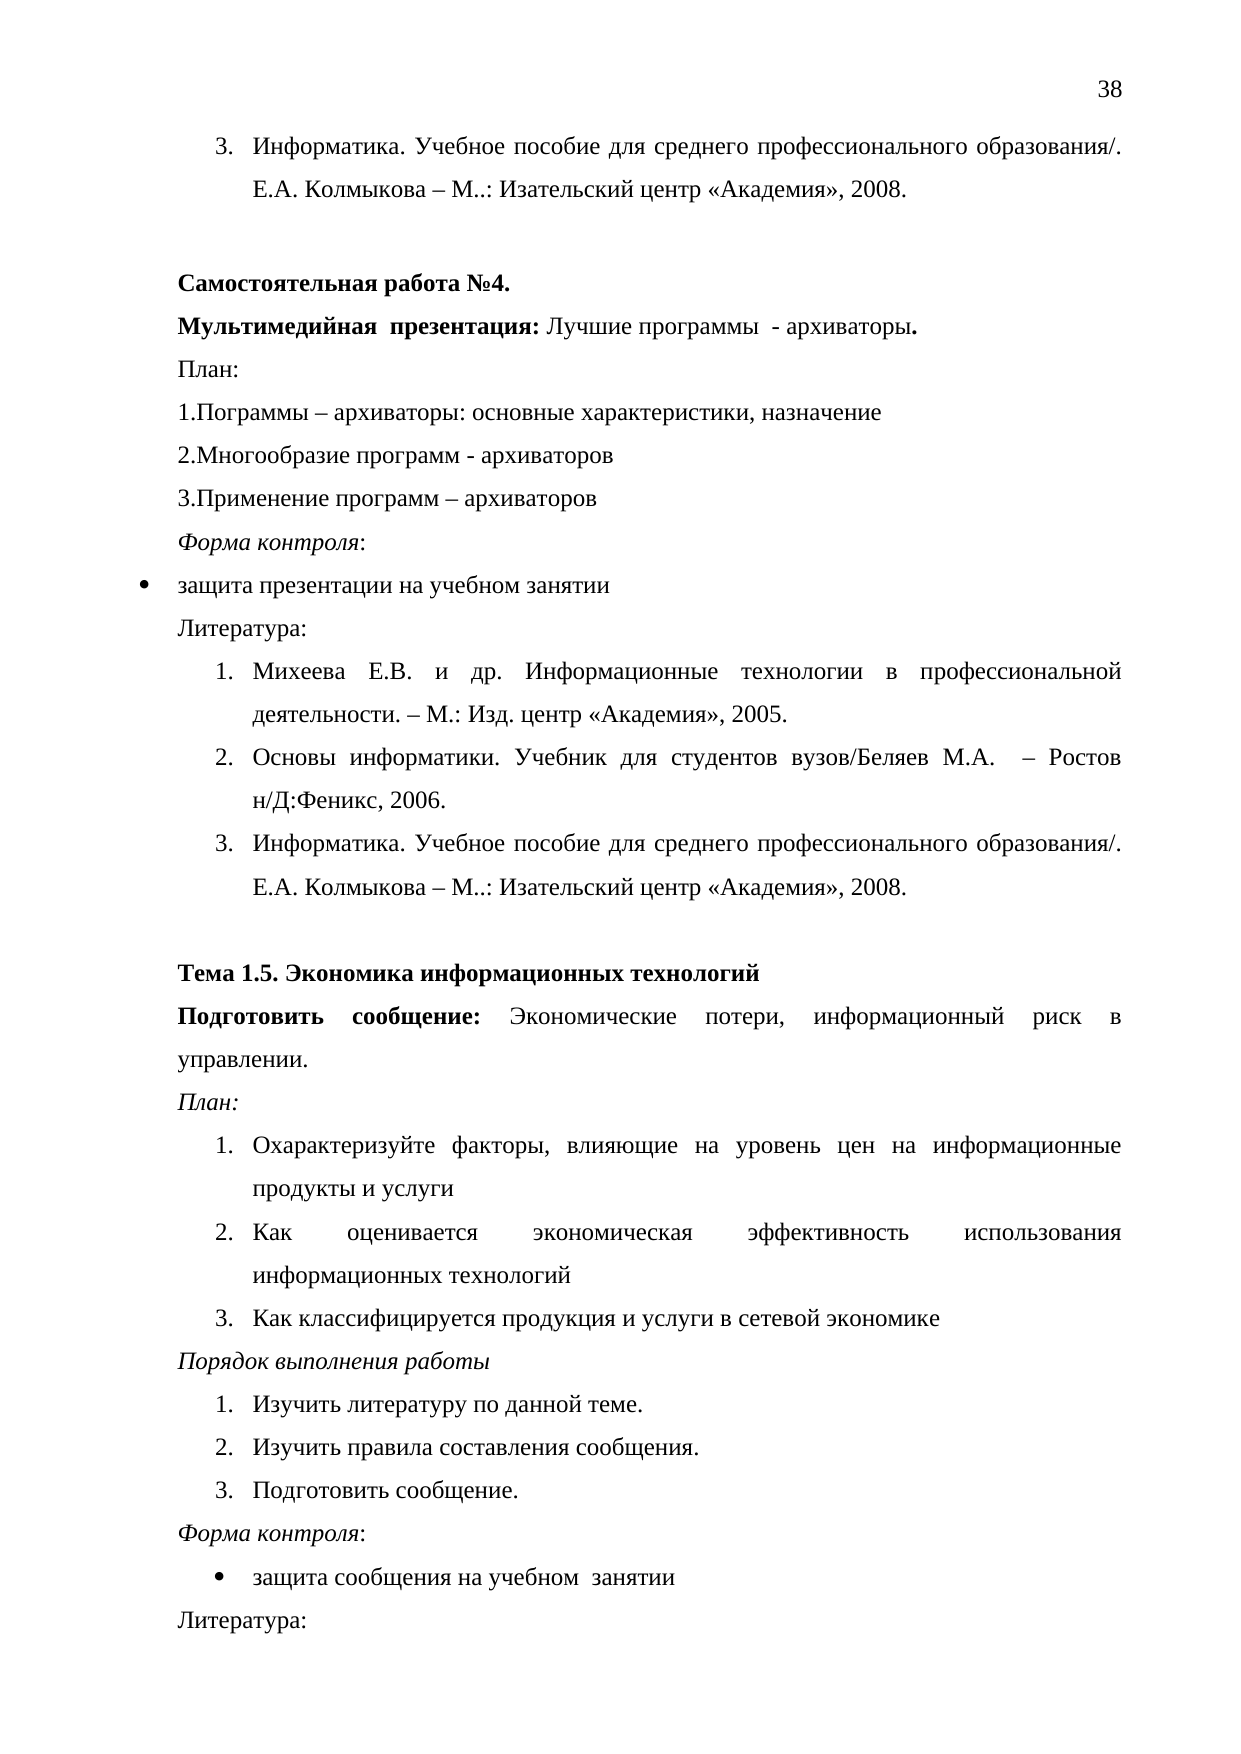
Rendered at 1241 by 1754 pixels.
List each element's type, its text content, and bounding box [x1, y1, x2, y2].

text 2.Многообразие программ - архиваторов [177, 440, 1122, 469]
list Информатика. Учебное пособие для среднего профессионального образования/. Е.А. Колмыкова – М..: Изательский центр «Академия», 2008. [215, 131, 1122, 203]
list Информатика. Учебное пособие для среднего профессионального образования/. Е.А. Колмыкова – М..: Изательский центр «Академия», 2008. [215, 828, 1122, 900]
text План: [177, 354, 1122, 383]
list Как классифицируется продукция и услуги в сетевой экономике [215, 1303, 1122, 1332]
list Изучить правила составления сообщения. [215, 1432, 1122, 1461]
text Тема 1.5. Экономика информационных технологий [177, 958, 1122, 987]
list Изучить литературу по данной теме. [215, 1389, 1122, 1418]
text Форма контроля: [177, 1518, 1122, 1547]
text Форма контроля: [177, 527, 1122, 555]
text Литература: [177, 613, 1122, 642]
text 1.Пограммы – архиваторы: основные характеристики, назначение [177, 397, 1122, 426]
text Литература: [177, 1605, 1122, 1633]
list защита сообщения на учебном занятии [215, 1562, 1122, 1590]
list Михеева Е.В. и др. Информационные технологии в профессиональной деятельности. – М.: Изд. центр «Академия», 2005. [215, 656, 1122, 728]
text Мультимедийная презентация: Лучшие программы - архиваторы. [177, 311, 1122, 340]
text Самостоятельная работа №4. [177, 268, 1122, 297]
list Охарактеризуйте факторы, влияющие на уровень цен на информационные продукты и услуги [215, 1130, 1122, 1202]
text Подготовить сообщение: Экономические потери, информационный риск в управлении. [177, 1001, 1122, 1073]
text План: [177, 1087, 1122, 1116]
list Подготовить сообщение. [215, 1475, 1122, 1504]
text Порядок выполнения работы [177, 1346, 1122, 1375]
list защита презентации на учебном занятии [140, 570, 1122, 598]
text 3.Применение программ – архиваторов [177, 483, 1122, 512]
list Основы информатики. Учебник для студентов вузов/Беляев М.А. – Ростов н/Д:Феникс, 2006. [215, 742, 1122, 814]
list Как оценивается экономическая эффективность использования информационных технологий [215, 1217, 1122, 1288]
